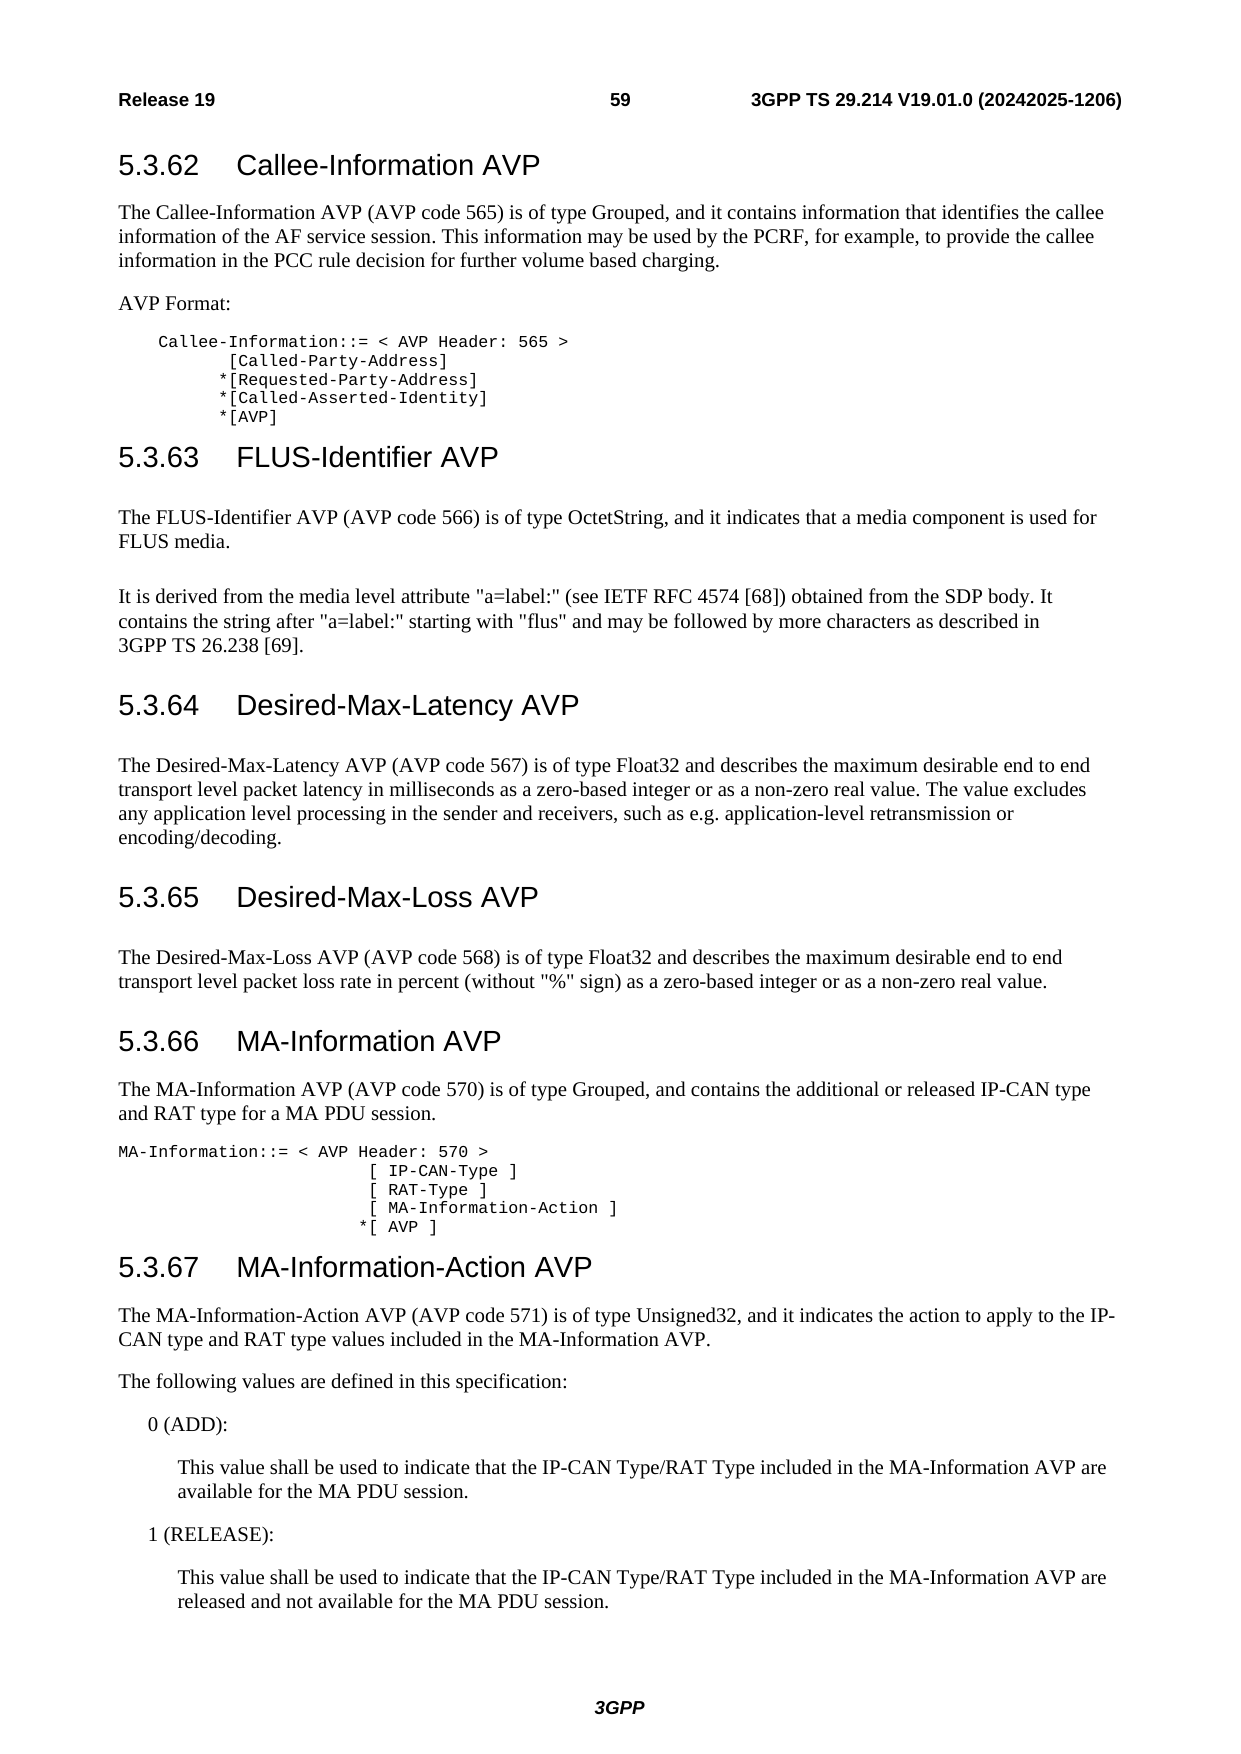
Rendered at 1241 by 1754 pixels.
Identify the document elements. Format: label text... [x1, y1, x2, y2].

subtitle 5.3.64 Desired-Max-Latency AVP [118, 688, 1122, 721]
text [ MA-Information-Action ] [118, 1200, 1122, 1219]
text *[Called-Asserted-Identity] [118, 390, 1122, 409]
text 0 (ADD): [148, 1412, 1122, 1436]
text *[Requested-Party-Address] [118, 371, 1122, 390]
text The Desired-Max-Loss AVP (AVP code 568) is of type Float32 and describes the maximum desirable end to end transport level packet loss rate in percent (without "%" sign) as a zero-based integer or as a non-zero real value. [118, 945, 1122, 993]
text [ IP-CAN-Type ] [118, 1162, 1122, 1181]
text This value shall be used to indicate that the IP-CAN Type/RAT Type included in the MA-Information AVP are available for the MA PDU session. [148, 1455, 1122, 1503]
text It is derived from the media level attribute "a=label:" (see IETF RFC 4574 [68]) obtained from the SDP body. It contains the string after "a=label:" starting with "flus" and may be followed by more characters as described in 3GPP TS 26.238 [69]. [118, 584, 1122, 657]
text The following values are defined in this specification: [118, 1369, 1122, 1393]
text 1 (RELEASE): [148, 1522, 1122, 1546]
text *[AVP] [118, 409, 1122, 428]
text The MA-Information AVP (AVP code 570) is of type Grouped, and contains the additional or released IP-CAN type and RAT type for a MA PDU session. [118, 1077, 1122, 1125]
text The MA-Information-Action AVP (AVP code 571) is of type Unsigned32, and it indicates the action to apply to the IP-CAN type and RAT type values included in the MA-Information AVP. [118, 1303, 1122, 1351]
subtitle 5.3.62 Callee-Information AVP [118, 147, 1122, 181]
text [ RAT-Type ] [118, 1181, 1122, 1200]
text The FLUS-Identifier AVP (AVP code 566) is of type OctetString, and it indicates that a media component is used for FLUS media. [118, 505, 1122, 553]
subtitle 5.3.63 FLUS-Identifier AVP [118, 440, 1122, 474]
text The Desired-Max-Latency AVP (AVP code 567) is of type Float32 and describes the maximum desirable end to end transport level packet latency in milliseconds as a zero-based integer or as a non-zero real value. The value excludes any application level processing in the sender and receivers, such as e.g. application-level retransmission or encoding/decoding. [118, 753, 1122, 849]
subtitle 5.3.67 MA-Information-Action AVP [118, 1250, 1122, 1284]
text [Called-Party-Address] [118, 352, 1122, 371]
text This value shall be used to indicate that the IP-CAN Type/RAT Type included in the MA-Information AVP are released and not available for the MA PDU session. [148, 1565, 1122, 1613]
text The Callee-Information AVP (AVP code 565) is of type Grouped, and it contains information that identifies the callee information of the AF service session. This information may be used by the PCRF, for example, to provide the callee information in the PCC rule decision for further volume based charging. [118, 200, 1122, 272]
text AVP Format: [118, 291, 1122, 315]
text MA-Information::= < AVP Header: 570 > [118, 1143, 1122, 1162]
subtitle 5.3.66 MA-Information AVP [118, 1024, 1122, 1058]
text *[ AVP ] [118, 1219, 1122, 1238]
text Callee-Information::= < AVP Header: 565 > [118, 333, 1122, 352]
subtitle 5.3.65 Desired-Max-Loss AVP [118, 880, 1122, 914]
